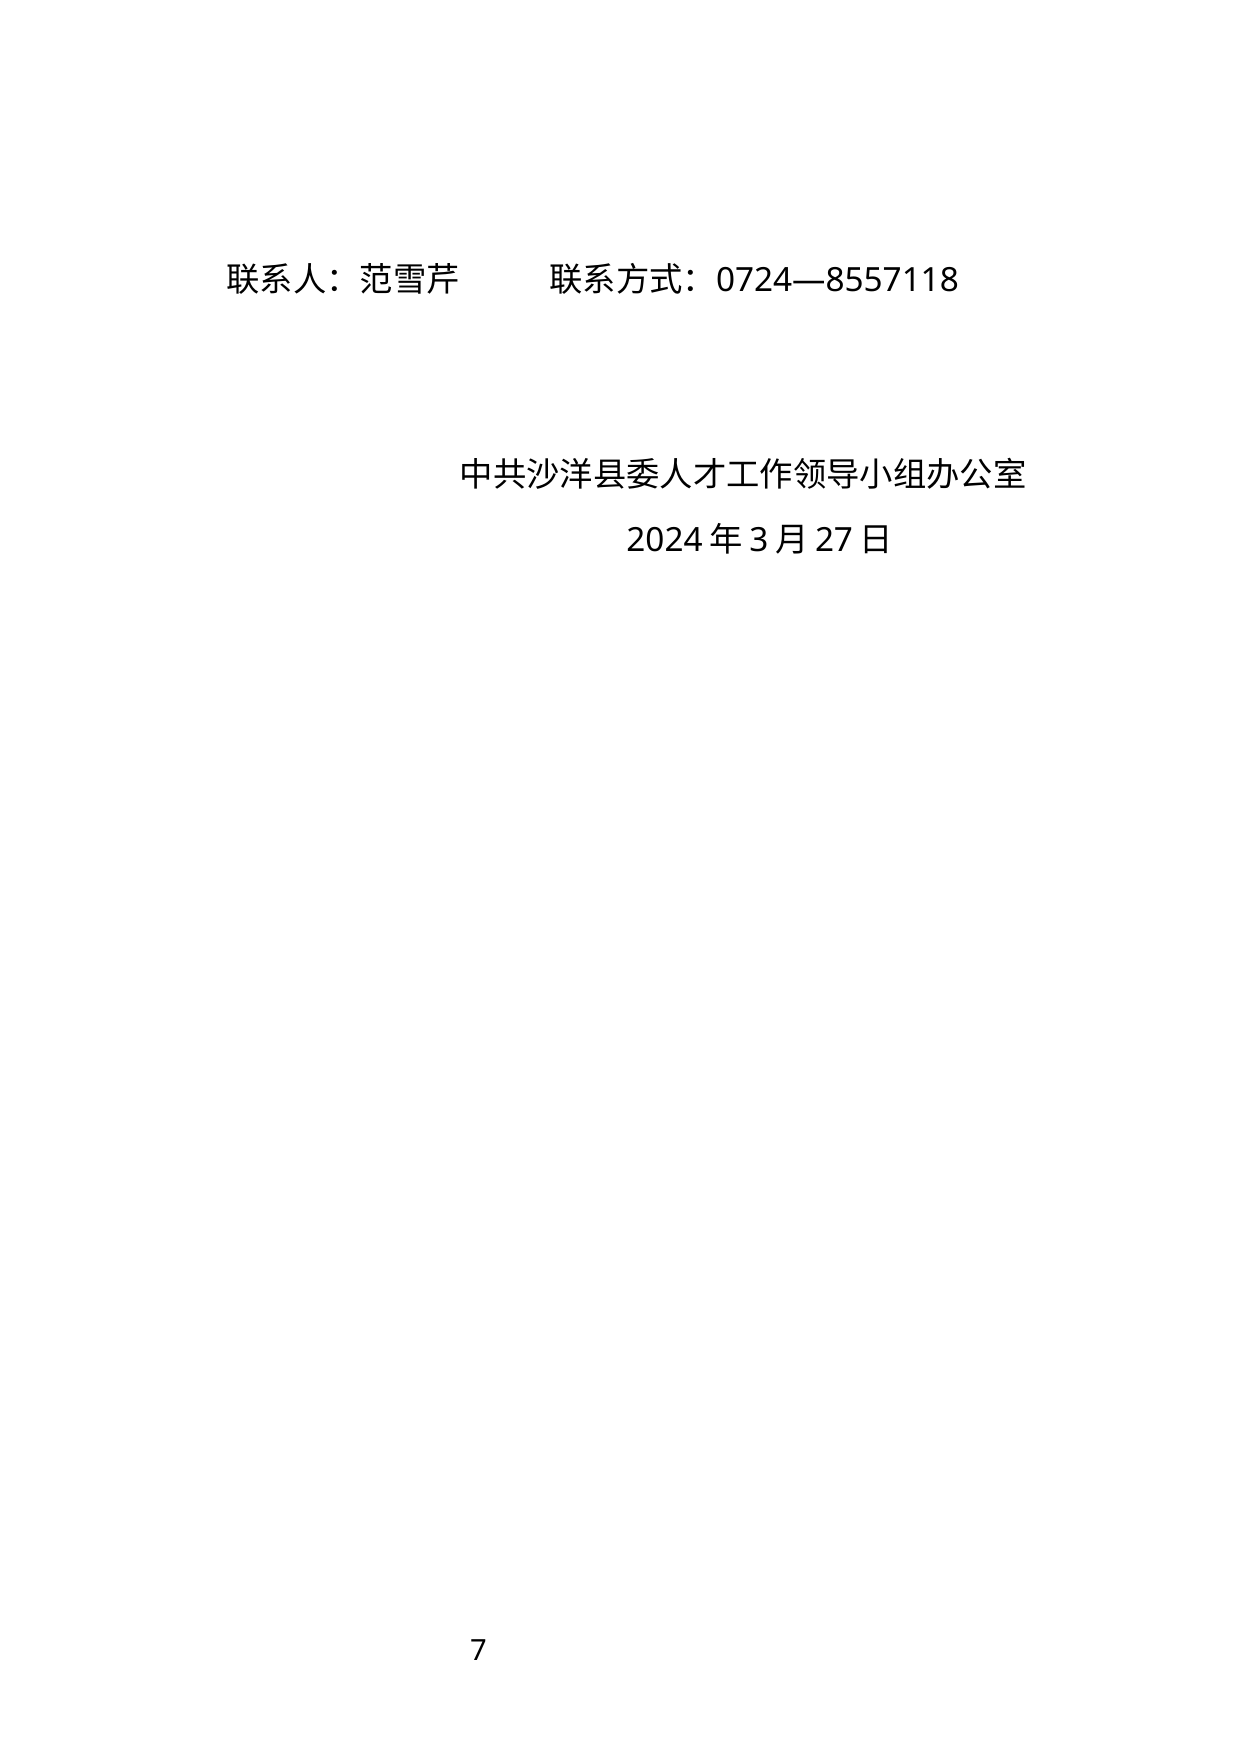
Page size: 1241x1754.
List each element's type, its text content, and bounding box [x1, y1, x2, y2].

text 联系人：范雪芹 联系方式：0724—8557118 [159, 245, 1081, 310]
text 中共沙洋县委人才工作领导小组办公室 [159, 440, 1081, 505]
text 2024年3月27日 [159, 505, 1081, 570]
